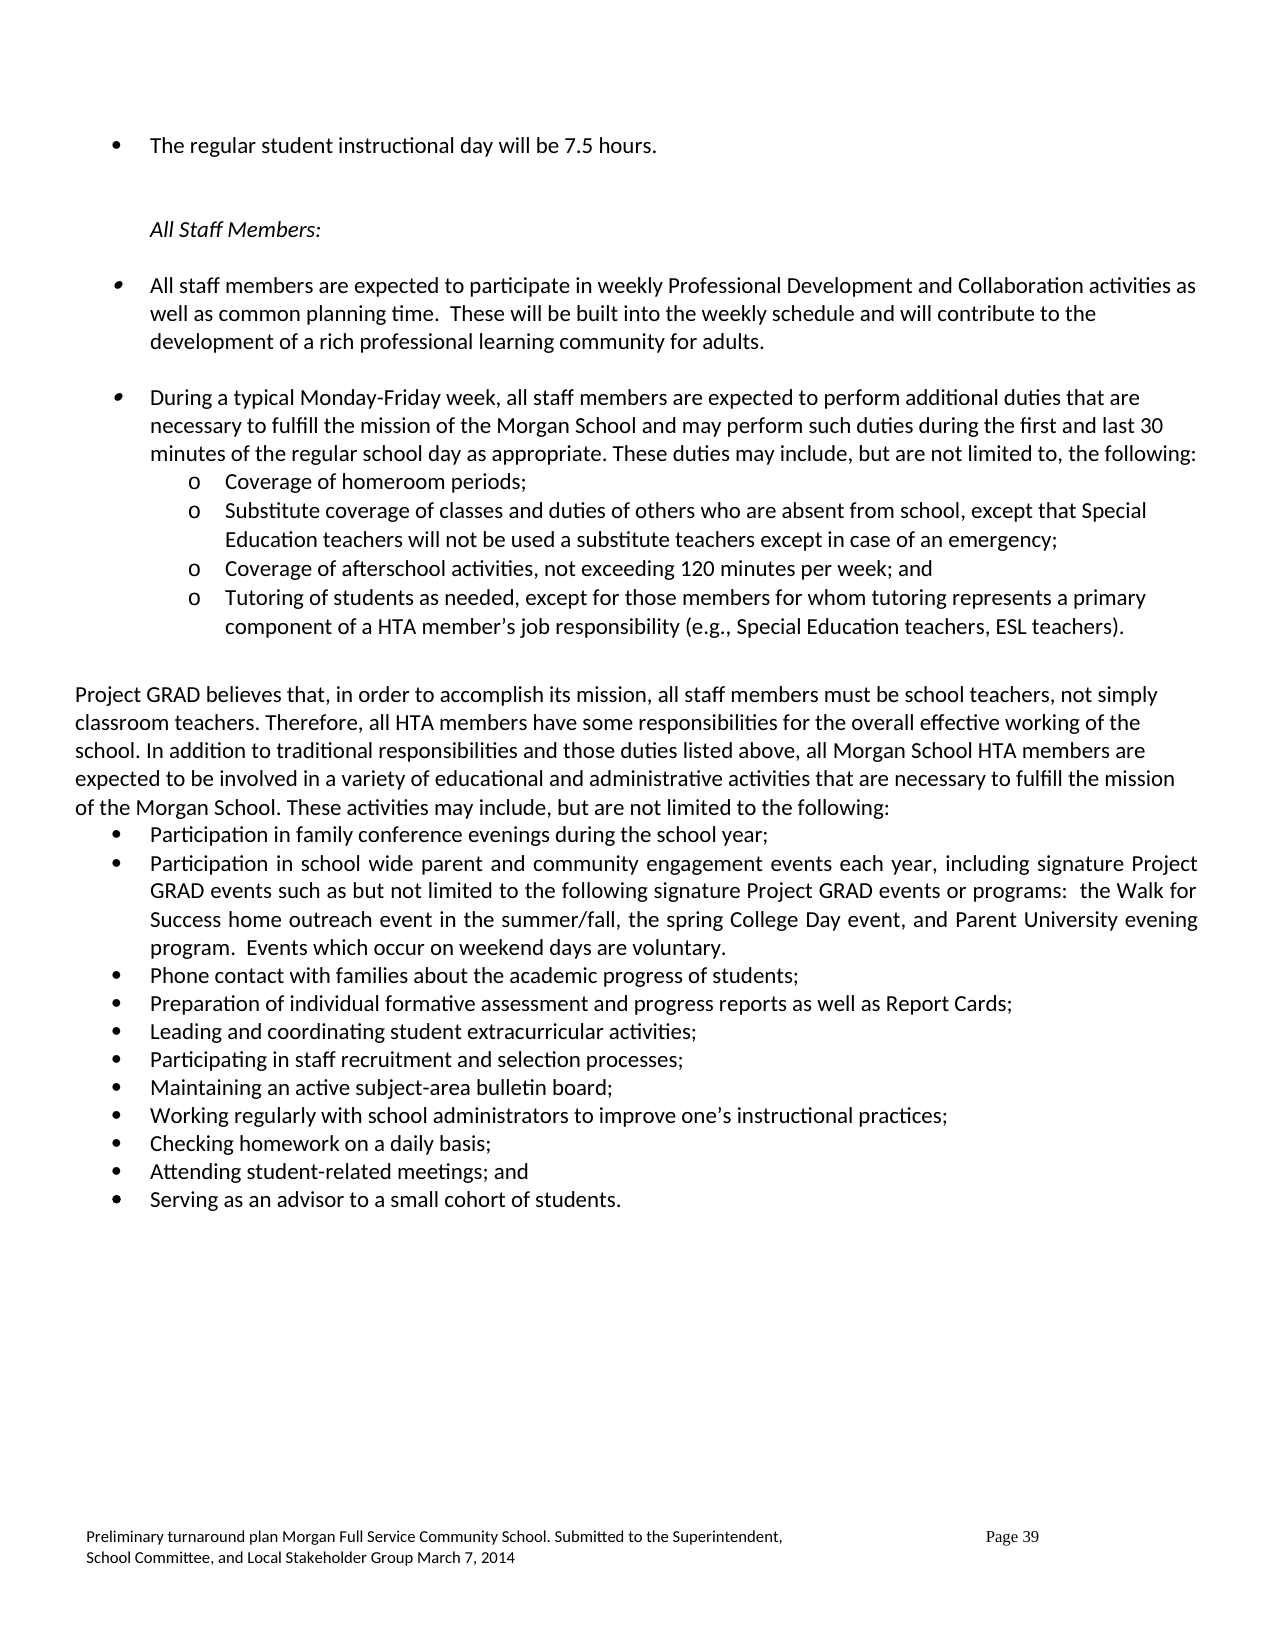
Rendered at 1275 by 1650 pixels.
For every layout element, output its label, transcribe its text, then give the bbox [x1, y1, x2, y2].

list All staff members are expected to participate in weekly Professional Development and Collaboration activities as well as common planning time. These will be built into the weekly schedule and will contribute to the development of a rich professional learning community for adults. [112, 271, 1200, 355]
list Coverage of homeroom periods; [187, 467, 1200, 496]
list Substitute coverage of classes and duties of others who are absent from school, except that Special Education teachers will not be used a substitute teachers except in case of an emergency; [187, 496, 1200, 554]
list Serving as an advisor to a small cohort of students. [112, 1185, 1200, 1213]
list During a typical Monday-Friday week, all staff members are expected to perform additional duties that are necessary to fulfill the mission of the Morgan School and may perform such duties during the first and last 30 minutes of the regular school day as appropriate. These duties may include, but are not limited to, the following: [112, 383, 1200, 467]
list Attending student-related meetings; and [112, 1157, 1200, 1185]
list Coverage of afterschool activities, not exceeding 120 minutes per week; and [187, 554, 1200, 583]
list Maintaining an active subject-area bulletin board; [112, 1073, 1200, 1101]
list Participation in family conference evenings during the school year; [112, 821, 1200, 849]
list The regular student instructional day will be 7.5 hours. [112, 131, 1200, 159]
list Participation in school wide parent and community engagement events each year, including signature Project GRAD events such as but not limited to the following signature Project GRAD events or programs: the Walk for Success home outreach event in the summer/fall, the spring College Day event, and Parent University evening program. Events which occur on weekend days are voluntary. [112, 849, 1200, 961]
text Project GRAD believes that, in order to accomplish its mission, all staff members must be school teachers, not simply classroom teachers. Therefore, all HTA members have some responsibilities for the overall effective working of the school. In addition to traditional responsibilities and those duties listed above, all Morgan School HTA members are expected to be involved in a variety of educational and administrative activities that are necessary to fulfill the mission of the Morgan School. These activities may include, but are not limited to the following: [75, 681, 1200, 821]
list Preparation of individual formative assessment and progress reports as well as Report Cards; [112, 989, 1200, 1017]
list All Staff Members: [150, 215, 1200, 243]
list Checking homework on a daily basis; [112, 1129, 1200, 1157]
list Working regularly with school administrators to improve one’s instructional practices; [112, 1101, 1200, 1129]
list Phone contact with families about the academic progress of students; [112, 961, 1200, 989]
list Leading and coordinating student extracurricular activities; [112, 1017, 1200, 1045]
list Participating in staff recruitment and selection processes; [112, 1045, 1200, 1073]
list Tutoring of students as needed, except for those members for whom tutoring represents a primary component of a HTA member’s job responsibility (e.g., Special Education teachers, ESL teachers). [187, 583, 1200, 640]
